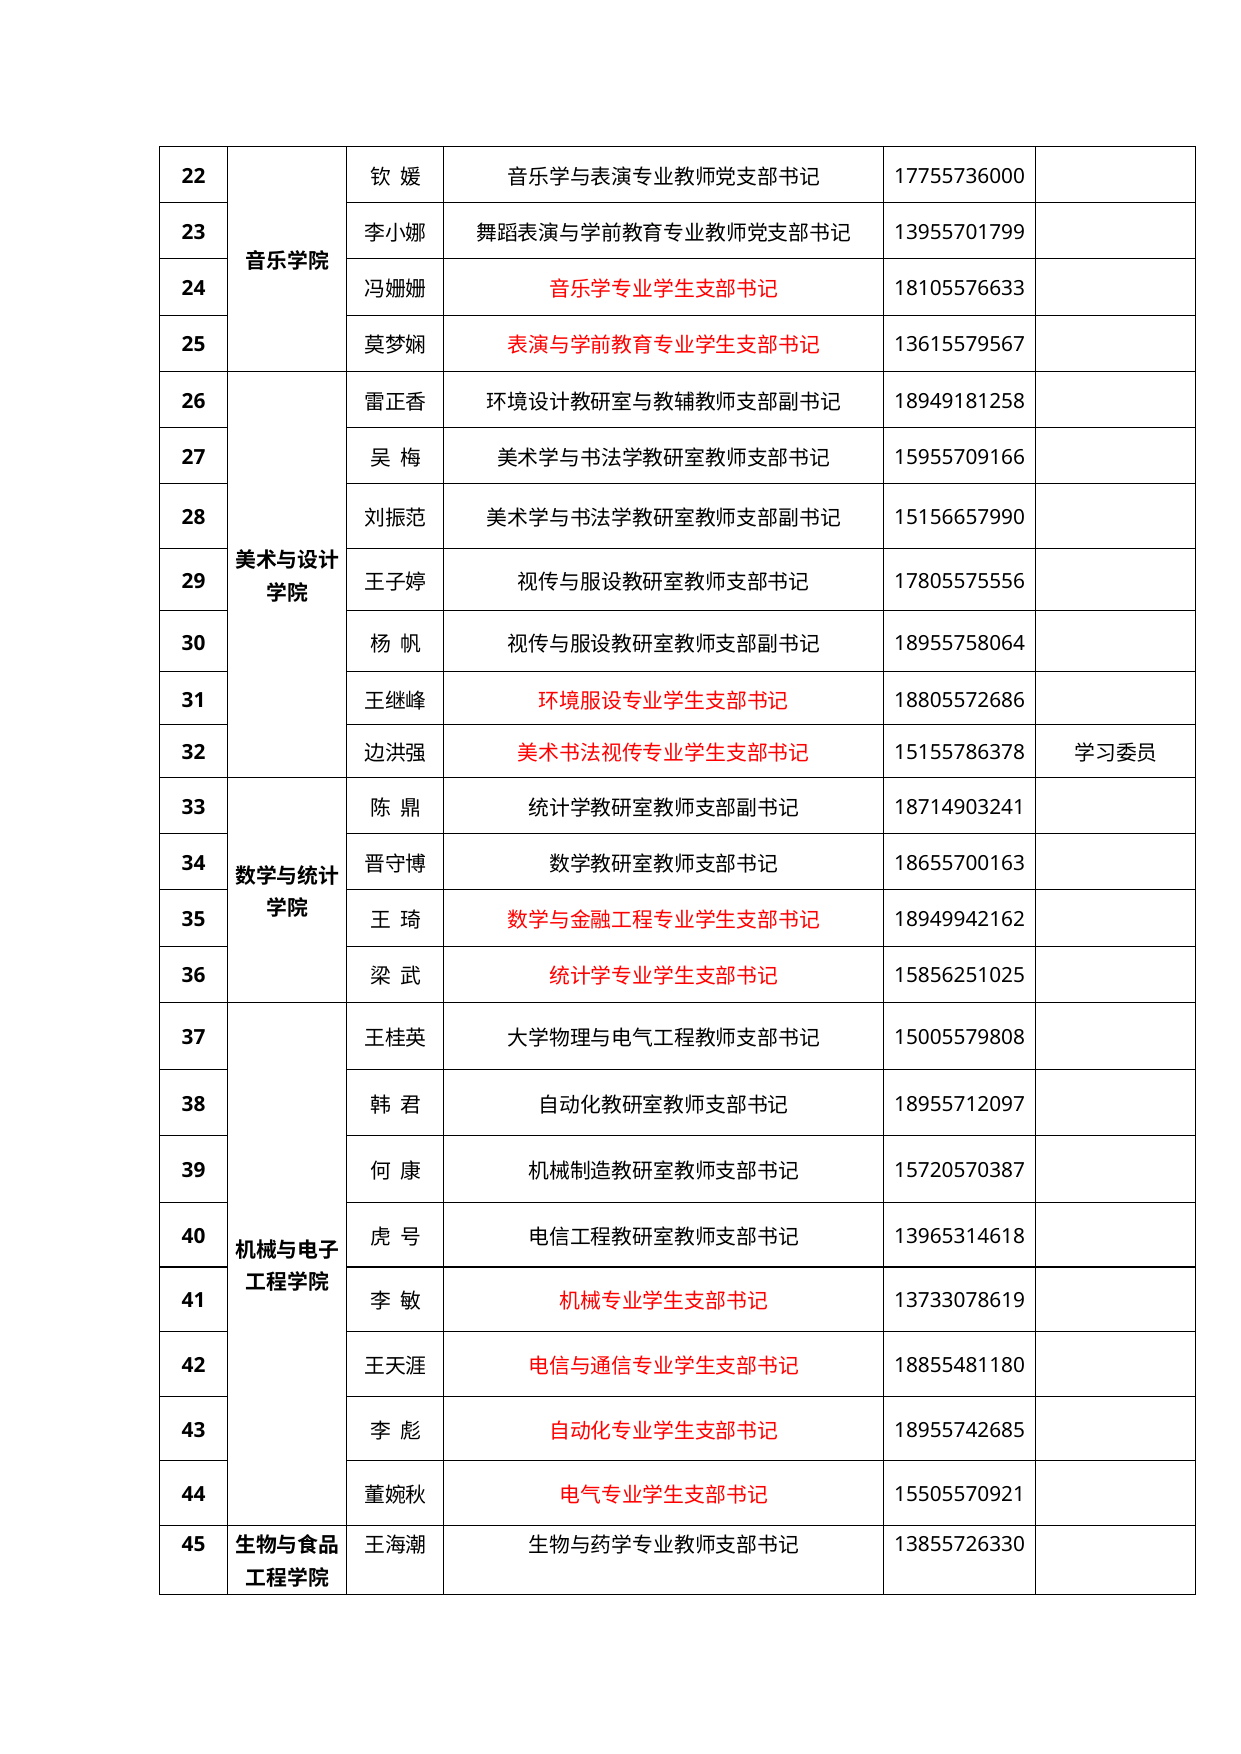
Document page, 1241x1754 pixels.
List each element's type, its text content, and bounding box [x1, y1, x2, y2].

table_cell [1036, 611, 1195, 671]
table_cell 43 [160, 1397, 227, 1460]
table_cell 环境设计教研室与教辅教师支部副书记 [444, 372, 883, 427]
table_cell 13733078619 [884, 1268, 1035, 1331]
table_cell 25 [160, 316, 227, 371]
table_cell 董婉秋 [347, 1461, 443, 1525]
table_cell [1036, 778, 1195, 833]
table_cell [1036, 259, 1195, 314]
table_cell [1036, 1070, 1195, 1135]
table_cell 吴 梅 [347, 428, 443, 483]
table_cell 王 琦 [347, 890, 443, 946]
table_cell 美术学与书法学教研室教师支部书记 [444, 428, 883, 483]
table_cell [1036, 1526, 1195, 1593]
table_cell 18955742685 [884, 1397, 1035, 1460]
table_cell 视传与服设教研室教师支部书记 [444, 549, 883, 610]
table_cell 边洪强 [347, 725, 443, 777]
table_cell 15505570921 [884, 1461, 1035, 1525]
table_cell [1036, 484, 1195, 548]
table_cell 何 康 [347, 1136, 443, 1202]
table_cell 23 [160, 203, 227, 258]
table_cell 电气专业学生支部书记 [444, 1461, 883, 1525]
table_cell 18955712097 [884, 1070, 1035, 1135]
table_cell 音乐学院 [228, 147, 346, 371]
table_cell 学习委员 [1036, 725, 1195, 777]
table_cell 39 [160, 1136, 227, 1202]
table_cell [1036, 549, 1195, 610]
table_cell [1036, 428, 1195, 483]
table_cell 自动化教研室教师支部书记 [444, 1070, 883, 1135]
table_cell 13955701799 [884, 203, 1035, 258]
table_cell 王海潮 [347, 1526, 443, 1593]
table_cell 雷正香 [347, 372, 443, 427]
table_cell 31 [160, 672, 227, 724]
table_cell [1036, 947, 1195, 1002]
table_cell [1036, 203, 1195, 258]
table_cell [1036, 316, 1195, 371]
table_cell 陈 鼎 [347, 778, 443, 833]
table_cell 32 [160, 725, 227, 777]
table_cell 美术与设计学院 [228, 372, 346, 777]
table_cell 13965314618 [884, 1203, 1035, 1266]
table_cell 24 [160, 259, 227, 314]
table_cell 26 [160, 372, 227, 427]
table_cell 42 [160, 1332, 227, 1396]
table_cell 22 [160, 147, 227, 202]
table_cell [1036, 890, 1195, 946]
table_cell [1036, 1203, 1195, 1266]
table_cell 18855481180 [884, 1332, 1035, 1396]
table_cell 梁 武 [347, 947, 443, 1002]
table_cell [1036, 147, 1195, 202]
table_cell 15156657990 [884, 484, 1035, 548]
table_cell 统计学专业学生支部书记 [444, 947, 883, 1002]
table_cell 18105576633 [884, 259, 1035, 314]
table_cell 表演与学前教育专业学生支部书记 [444, 316, 883, 371]
table_cell 45 [160, 1526, 227, 1593]
table_cell 机械制造教研室教师支部书记 [444, 1136, 883, 1202]
table_cell 33 [160, 778, 227, 833]
table_cell 生物与药学专业教师支部书记 [444, 1526, 883, 1593]
table_cell [1036, 1268, 1195, 1331]
table_cell 杨 帆 [347, 611, 443, 671]
table_cell 17755736000 [884, 147, 1035, 202]
table_cell 数学与金融工程专业学生支部书记 [444, 890, 883, 946]
table_cell 37 [160, 1003, 227, 1068]
table_cell 机械专业学生支部书记 [444, 1268, 883, 1331]
table_cell 莫梦娴 [347, 316, 443, 371]
table_cell 音乐学专业学生支部书记 [444, 259, 883, 314]
table_cell 15955709166 [884, 428, 1035, 483]
table_cell 大学物理与电气工程教师支部书记 [444, 1003, 883, 1068]
table_cell 环境服设专业学生支部书记 [444, 672, 883, 724]
table_cell 15856251025 [884, 947, 1035, 1002]
table_cell [1036, 1397, 1195, 1460]
table_cell 冯姗姗 [347, 259, 443, 314]
table_cell 17805575556 [884, 549, 1035, 610]
table_cell 15005579808 [884, 1003, 1035, 1068]
table_cell [1036, 1003, 1195, 1068]
table_cell 韩 君 [347, 1070, 443, 1135]
table_cell 35 [160, 890, 227, 946]
table_cell 美术书法视传专业学生支部书记 [444, 725, 883, 777]
table_cell 41 [160, 1268, 227, 1331]
table_cell 18655700163 [884, 834, 1035, 889]
table_cell 虎 号 [347, 1203, 443, 1266]
table_cell [1036, 1461, 1195, 1525]
table_cell 机械与电子工程学院 [228, 1003, 346, 1525]
table_cell 李 敏 [347, 1268, 443, 1331]
table_cell 王继峰 [347, 672, 443, 724]
table_cell 电信工程教研室教师支部书记 [444, 1203, 883, 1266]
table_cell 38 [160, 1070, 227, 1135]
table_cell 刘振范 [347, 484, 443, 548]
table_cell [1036, 1136, 1195, 1202]
table_cell 王天涯 [347, 1332, 443, 1396]
table_cell 钦 媛 [347, 147, 443, 202]
table_cell 34 [160, 834, 227, 889]
table_cell 晋守博 [347, 834, 443, 889]
table_cell 28 [160, 484, 227, 548]
table_cell 美术学与书法学教研室教师支部副书记 [444, 484, 883, 548]
table_cell 18805572686 [884, 672, 1035, 724]
table_cell 王桂英 [347, 1003, 443, 1068]
table_cell [1036, 834, 1195, 889]
table_cell 18949181258 [884, 372, 1035, 427]
table_cell 18714903241 [884, 778, 1035, 833]
table_cell 36 [160, 947, 227, 1002]
table_cell 王子婷 [347, 549, 443, 610]
table_cell [1036, 372, 1195, 427]
table_cell 30 [160, 611, 227, 671]
table_cell 生物与食品工程学院 [228, 1526, 346, 1593]
table_cell 统计学教研室教师支部副书记 [444, 778, 883, 833]
table_cell 李小娜 [347, 203, 443, 258]
table_cell 18955758064 [884, 611, 1035, 671]
table_cell 27 [160, 428, 227, 483]
table_cell 18949942162 [884, 890, 1035, 946]
table_cell 李 彪 [347, 1397, 443, 1460]
table_cell 舞蹈表演与学前教育专业教师党支部书记 [444, 203, 883, 258]
table_cell 数学教研室教师支部书记 [444, 834, 883, 889]
table_cell 29 [160, 549, 227, 610]
table_cell [1036, 672, 1195, 724]
table_cell 数学与统计学院 [228, 778, 346, 1002]
table_cell 电信与通信专业学生支部书记 [444, 1332, 883, 1396]
table_cell 自动化专业学生支部书记 [444, 1397, 883, 1460]
table_cell 视传与服设教研室教师支部副书记 [444, 611, 883, 671]
table_cell [1036, 1332, 1195, 1396]
table_cell 13615579567 [884, 316, 1035, 371]
table_cell 13855726330 [884, 1526, 1035, 1593]
table_cell 44 [160, 1461, 227, 1525]
table_cell 15720570387 [884, 1136, 1035, 1202]
table_cell 15155786378 [884, 725, 1035, 777]
table_cell 40 [160, 1203, 227, 1266]
table_cell 音乐学与表演专业教师党支部书记 [444, 147, 883, 202]
